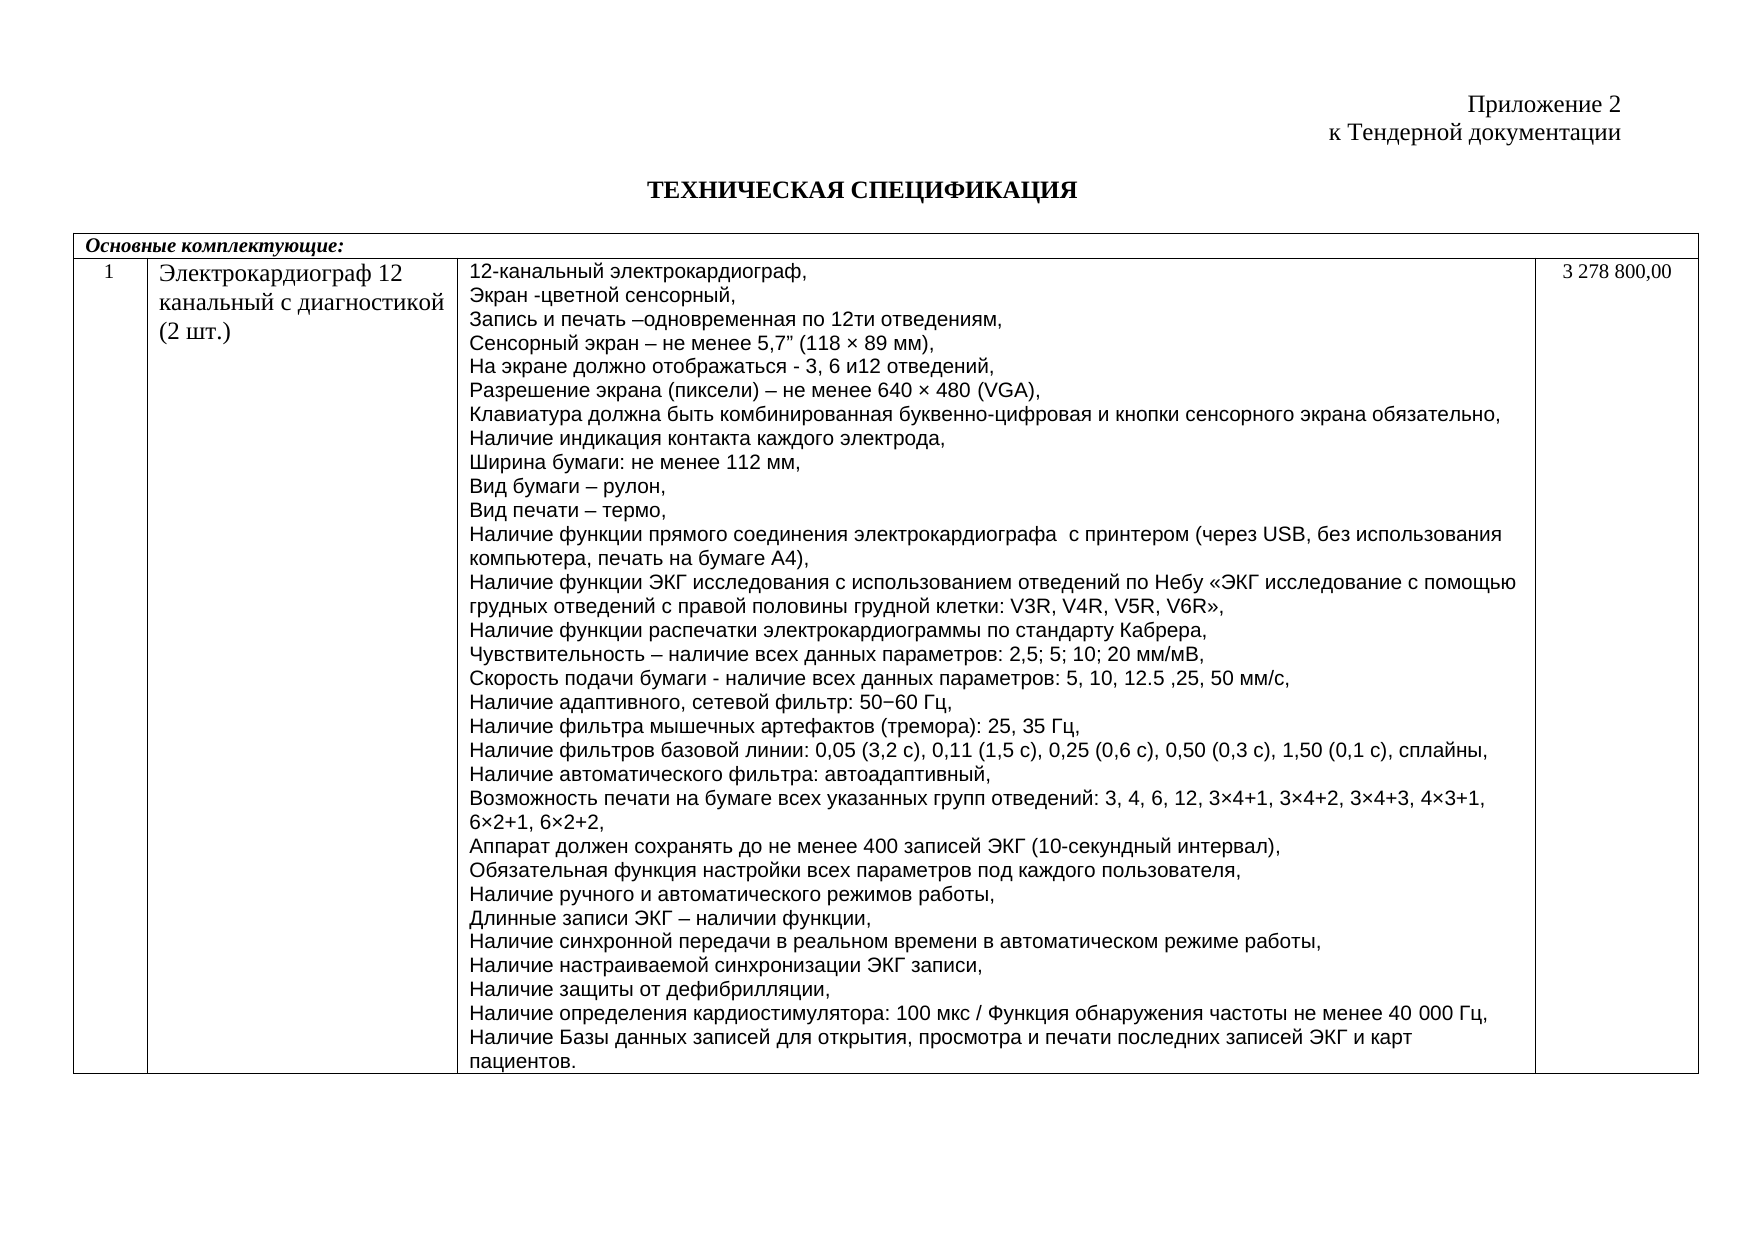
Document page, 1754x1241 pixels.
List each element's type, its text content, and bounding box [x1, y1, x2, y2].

table_header Основные комплектующие: [74, 234, 1698, 257]
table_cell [458, 259, 1535, 1073]
table_cell 1 [74, 259, 147, 1073]
text Приложение 2 [103, 89, 1621, 117]
table_cell 3 278 800,00 [1536, 259, 1698, 1073]
text к Тендерной документации [103, 117, 1621, 146]
text ТЕХНИЧЕСКАЯ СПЕЦИФИКАЦИЯ [103, 175, 1621, 204]
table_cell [148, 259, 457, 1073]
